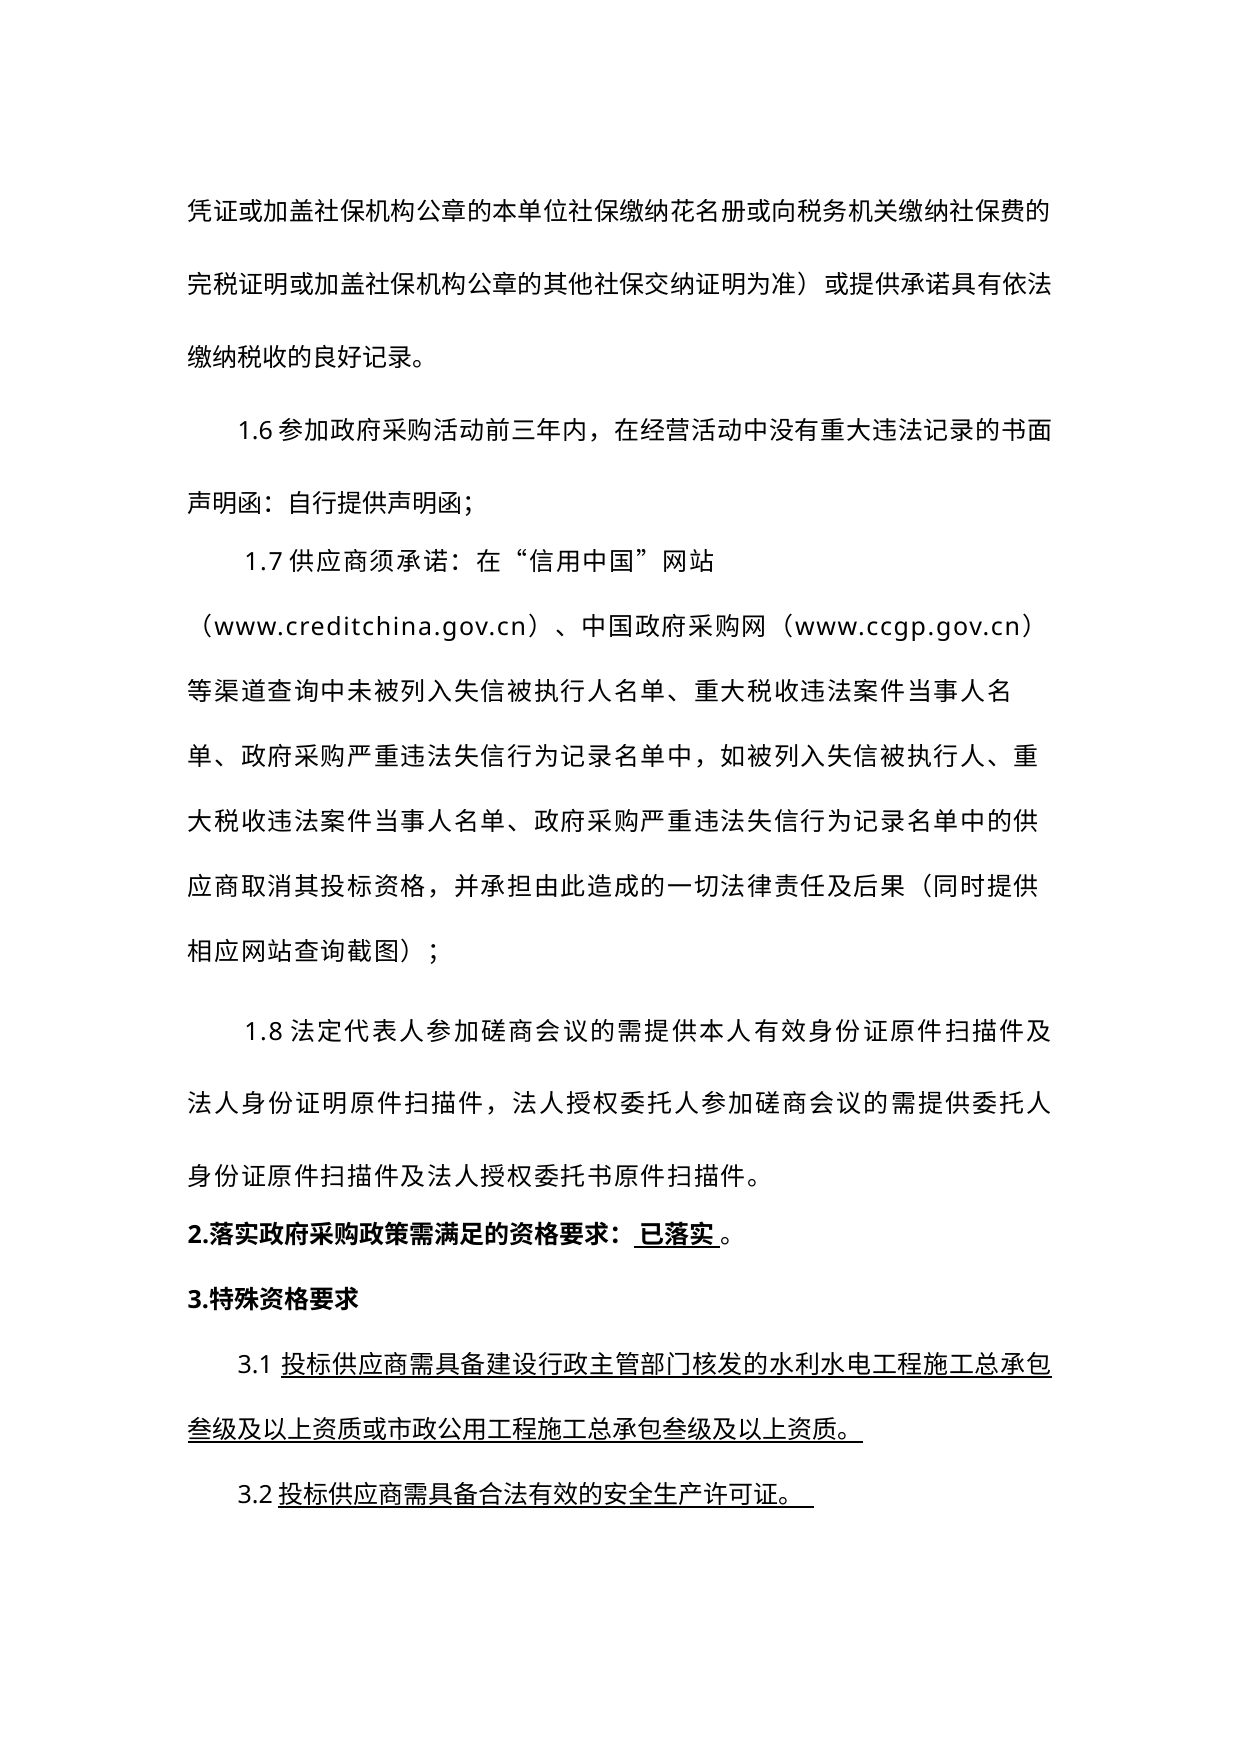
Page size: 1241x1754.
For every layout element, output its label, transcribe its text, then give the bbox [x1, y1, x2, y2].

list 1.6参加政府采购活动前三年内，在经营活动中没有重大违法记录的书面声明函：自行提供声明函； [187, 381, 1053, 527]
list 1.8法定代表人参加磋商会议的需提供本人有效身份证原件扫描件及法人身份证明原件扫描件，法人授权委托人参加磋商会议的需提供委托人身份证原件扫描件及法人授权委托书原件扫描件。 [187, 982, 1053, 1200]
text 3.2投标供应商需具备合法有效的安全生产许可证。 [187, 1460, 1053, 1525]
text 1.7供应商须承诺：在“信用中国”网站（www.creditchina.gov.cn）、中国政府采购网（www.ccgp.gov.cn）等渠道查询中未被列入失信被执行人名单、重大税收违法案件当事人名单、政府采购严重违法失信行为记录名单中，如被列入失信被执行人、重大税收违法案件当事人名单、政府采购严重违法失信行为记录名单中的供应商取消其投标资格，并承担由此造成的一切法律责任及后果（同时提供相应网站查询截图）； [187, 527, 1053, 982]
text 3.特殊资格要求 [187, 1265, 1053, 1330]
text 3.1 投标供应商需具备建设行政主管部门核发的水利水电工程施工总承包叁级及以上资质或市政公用工程施工总承包叁级及以上资质。 [187, 1330, 1053, 1460]
text 2.落实政府采购政策需满足的资格要求： 已落实 。 [187, 1200, 1053, 1265]
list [187, 162, 1053, 381]
